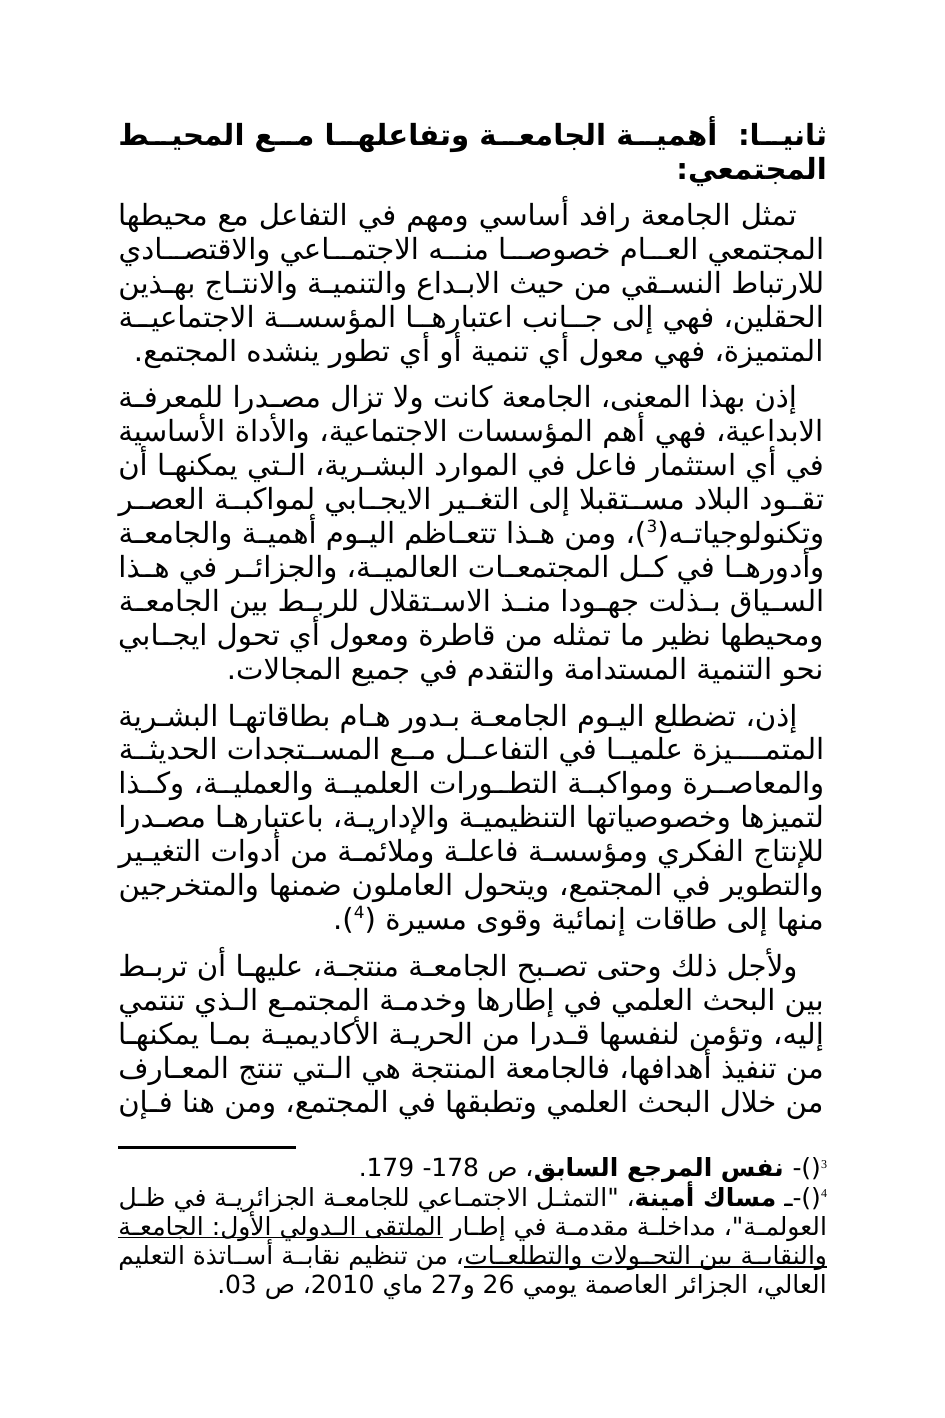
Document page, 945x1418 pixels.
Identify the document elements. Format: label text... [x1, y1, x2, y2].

text تمثل الجامعة رافد أساسي ومهم في التفاعل مع محيطها المجتمعي العام خصوصا منه الاجتماعي والاقتصادي للارتباط النسقي من حيث الابداع والتنمية والانتاج بهذين الحقلين، فهي إلى جانب اعتبارها المؤسسة الاجتماعية المتميزة، فهي معول أي تنمية أو أي تطور ينشده المجتمع. [118, 198, 824, 368]
text إذن بهذا المعنى، الجامعة كانت ولا تزال مصدرا للمعرفة الابداعية، فهي أهم المؤسسات الاجتماعية، والأداة الأساسية في أي استثمار فاعل في الموارد البشرية، التي يمكنها أن تقود البلاد مستقبلا إلى التغير الايجابي لمواكبة العصر وتكنولوجياته()، ومن هذا تتعاظم اليوم أهمية والجامعة وأدورها في كل المجتمعات العالمية، والجزائر في هذا السياق بذلت جهودا منذ الاستقلال للربط بين الجامعة ومحيطها نظير ما تمثله من قاطرة ومعول أي تحول ايجابي نحو التنمية المستدامة والتقدم في جميع المجالات. [118, 381, 824, 686]
text إذن، تضطلع اليوم الجامعة بدور هام بطاقاتها البشرية المتمــيزة علميا في التفاعل مع المستجدات الحديثة والمعاصرة ومواكبة التطورات العلمية والعملية، وكذا لتميزها وخصوصياتها التنظيمية والإدارية، باعتبارها مصدرا للإنتاج الفكري ومؤسسة فاعلة وملائمة من أدوات التغيير والتطوير في المجتمع، ويتحول العاملون ضمنها والمتخرجين منها إلى طاقات إنمائية وقوى مسيرة (). [118, 699, 824, 937]
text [118, 949, 824, 1119]
text ثانيا: أهمية الجامعة وتفاعلها مع المحيط المجتمعي: [118, 118, 827, 186]
